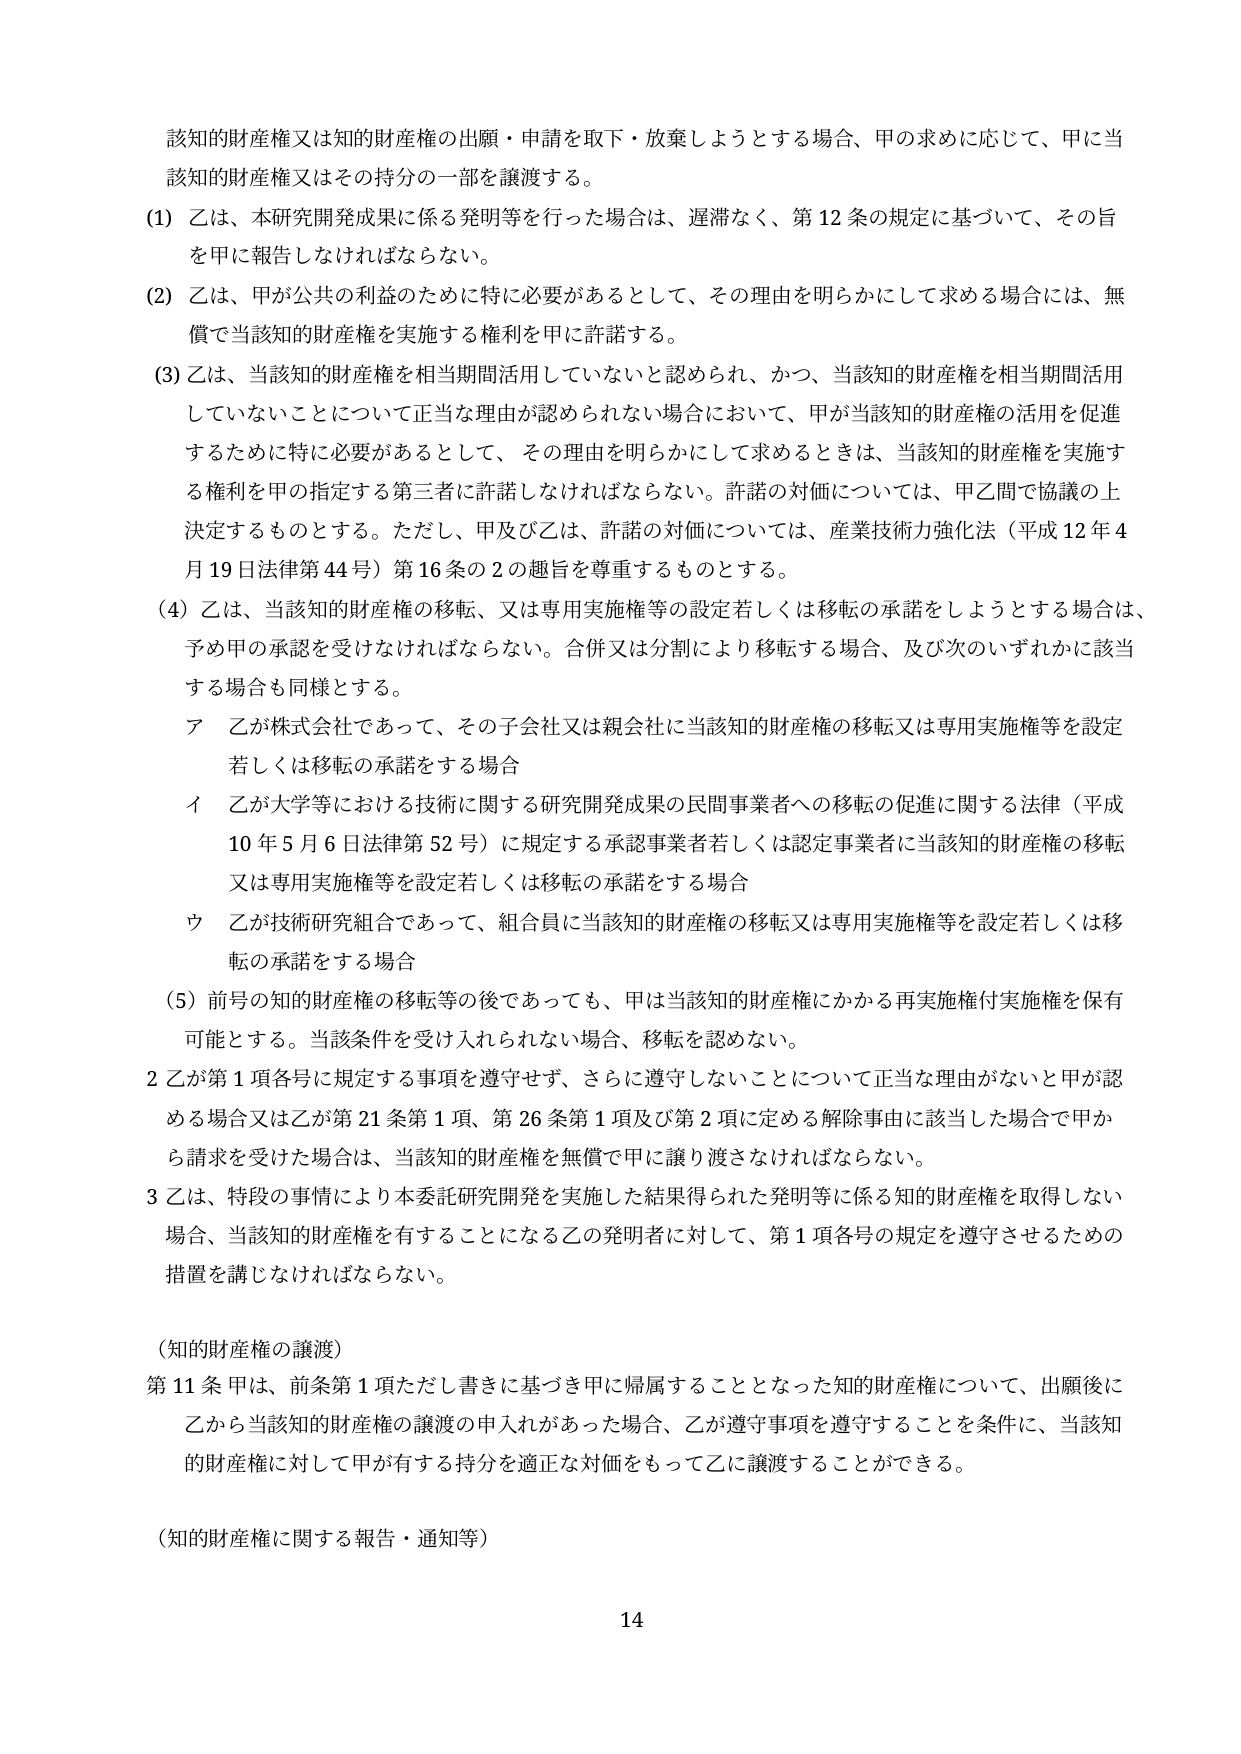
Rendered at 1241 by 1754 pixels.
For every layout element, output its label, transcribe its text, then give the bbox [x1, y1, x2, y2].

text （5）前号の知的財産権の移転等の後であっても、甲は当該知的財産権にかかる再実施権付実施権を保有可能とする。当該条件を受け入れられない場合、移転を認めない。 [154, 984, 1136, 1053]
list 乙は、甲が公共の利益のために特に必要があるとして、その理由を明らかにして求める場合には、無償で当該知的財産権を実施する権利を甲に許諾する。 [146, 279, 1136, 349]
list 乙が技術研究組合であって、組合員に当該知的財産権の移転又は専用実施権等を設定若しくは移転の承諾をする場合 [184, 906, 1136, 975]
list 乙が株式会社であって、その子会社又は親会社に当該知的財産権の移転又は専用実施権等を設定若しくは移転の承諾をする場合 [184, 711, 1136, 779]
list 乙は、本研究開発成果に係る発明等を行った場合は、遅滞なく、第 12 条の規定に基づいて、その旨を甲に報告しなければならない。 [146, 201, 1136, 270]
text (3) 乙は、当該知的財産権を相当期間活用していないと認められ、かつ、当該知的財産権を相当期間活用していないことについて正当な理由が認められない場合において、甲が当該知的財産権の活用を促進するために特に必要があるとして、 その理由を明らかにして求めるときは、当該知的財産権を実施する権利を甲の指定する第三者に許諾しなければならない。許諾の対価については、甲乙間で協議の上決定するものとする。ただし、甲及び乙は、許諾の対価については、産業技術力強化法（平成12年4月19日法律第44号）第16条の2の趣旨を尊重するものとする。 [154, 358, 1136, 584]
text （知的財産権の譲渡） [146, 1333, 1136, 1363]
list 乙が第 1 項各号に規定する事項を遵守せず、さらに遵守しないことについて正当な理由がないと甲が認める場合又は乙が第 21 条第 1 項、第 26 条第 1 項及び第 2 項に定める解除事由に該当した場合で甲から請求を受けた場合は、当該知的財産権を無償で甲に譲り渡さなければならない。 [146, 1063, 1130, 1171]
text （知的財産権に関する報告・通知等） [146, 1522, 1136, 1552]
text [146, 123, 1125, 191]
list 乙は、特段の事情により本委託研究開発を実施した結果得られた発明等に係る知的財産権を取得しない場合、当該知的財産権を有することになる乙の発明者に対して、第 1 項各号の規定を遵守させるための措置を講じなければならない。 [146, 1180, 1130, 1288]
text 第 11 条 甲は、前条第 1 項ただし書きに基づき甲に帰属することとなった知的財産権について、出願後に乙から当該知的財産権の譲渡の申入れがあった場合、乙が遵守事項を遵守することを条件に、当該知的財産権に対して甲が有する持分を適正な対価をもって乙に譲渡することができる。 [146, 1370, 1136, 1478]
text （4）乙は、当該知的財産権の移転、又は専用実施権等の設定若しくは移転の承諾をしようとする場合は、予め甲の承認を受けなければならない。合併又は分割により移転する場合、及び次のいずれかに該当する場合も同様とする。 [146, 593, 1136, 701]
list 乙が大学等における技術に関する研究開発成果の民間事業者への移転の促進に関する法律（平成10 年5 月6 日法律第 52 号）に規定する承認事業者若しくは認定事業者に当該知的財産権の移転又は専用実施権等を設定若しくは移転の承諾をする場合 [184, 789, 1136, 897]
